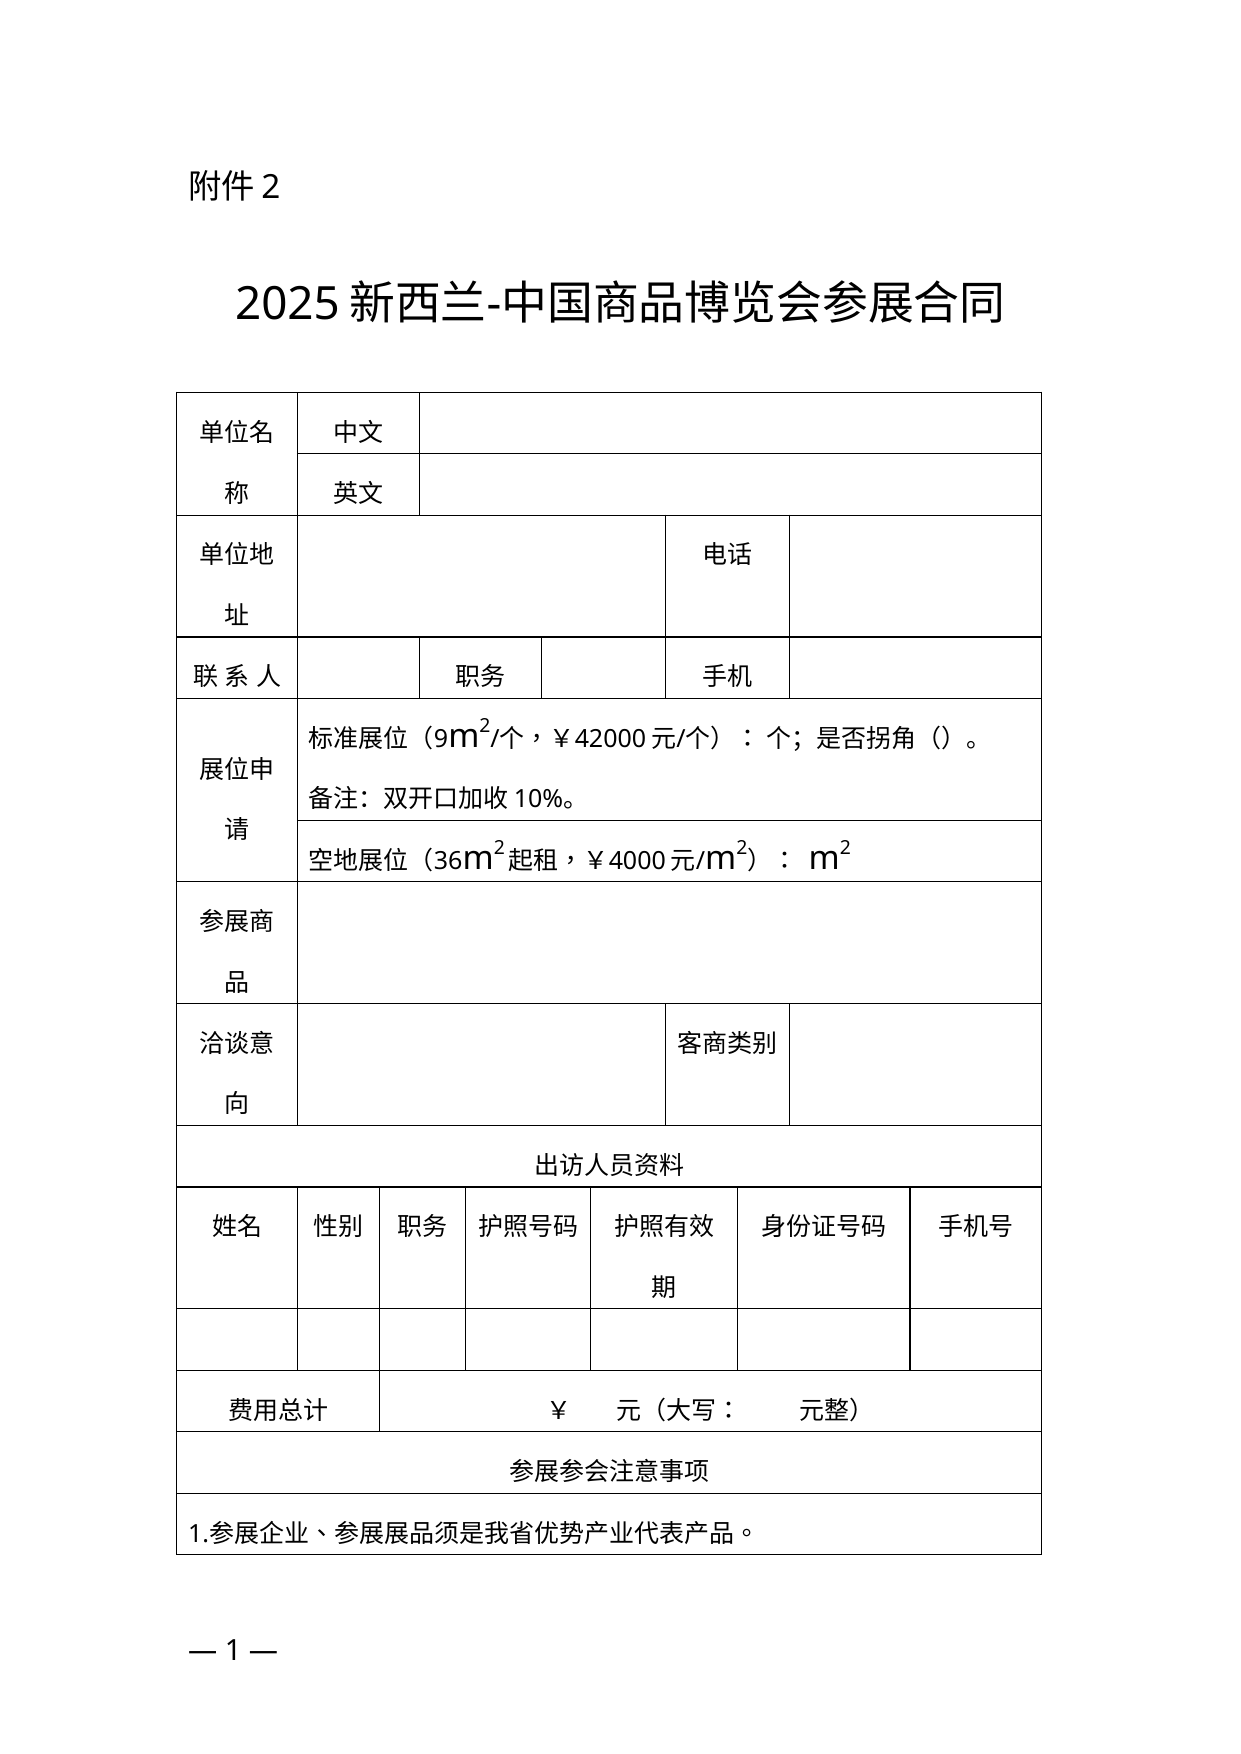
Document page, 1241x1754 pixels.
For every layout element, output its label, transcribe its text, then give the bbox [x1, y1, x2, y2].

table_cell 单位地址 [177, 516, 297, 636]
table_cell 标准展位（9m2/个，￥42000元/个）： 个；是否拐角（）。 备注：双开口加收10%。 [298, 699, 1041, 820]
table_cell 客商类别 [666, 1004, 789, 1125]
list 附件2 [188, 150, 1052, 210]
table_cell 费用总计 [177, 1371, 379, 1431]
table_cell 手机号 [911, 1188, 1041, 1308]
table_header 单位名称 [177, 393, 297, 514]
table_cell [542, 638, 665, 698]
table_cell [298, 638, 419, 698]
text 2025新西兰-中国商品博览会参展合同 [188, 271, 1052, 331]
table_cell [380, 1309, 465, 1370]
table_cell [420, 454, 1041, 514]
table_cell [177, 1494, 1041, 1554]
table_cell [177, 1309, 297, 1370]
table_cell 联 系 人 [177, 638, 297, 698]
table_cell 展位申请 [177, 699, 297, 881]
table_cell 身份证号码 [738, 1188, 909, 1308]
table_cell 空地展位（36m2起租，￥4000元/m2）： m2 [298, 821, 1041, 881]
table_cell 电话 [666, 516, 789, 636]
table_cell 参展商品 [177, 882, 297, 1003]
table_cell 职务 [380, 1188, 465, 1308]
table_cell [591, 1309, 737, 1370]
table_cell [790, 516, 1041, 636]
table_cell ￥ 元（大写： 元整） [380, 1371, 1041, 1431]
table_cell [298, 1309, 379, 1370]
table_cell 护照号码 [466, 1188, 590, 1308]
table_cell 英文 [298, 454, 419, 514]
table_cell 姓名 [177, 1188, 297, 1308]
table_header [420, 393, 1041, 453]
table_cell 性别 [298, 1188, 379, 1308]
table_cell 手机 [666, 638, 789, 698]
table_cell [298, 516, 665, 636]
table_cell 出访人员资料 [177, 1126, 1041, 1186]
table_cell 职务 [420, 638, 541, 698]
table_cell [738, 1309, 909, 1370]
table_cell [298, 882, 1041, 1003]
table_cell 参展参会注意事项 [177, 1432, 1041, 1493]
table_cell [790, 1004, 1041, 1125]
table_cell 洽谈意向 [177, 1004, 297, 1125]
table_cell [466, 1309, 590, 1370]
table_header 中文 [298, 393, 419, 453]
table_cell [790, 638, 1041, 698]
table_cell [298, 1004, 665, 1125]
table_cell [911, 1309, 1041, 1370]
table_cell 护照有效期 [591, 1188, 737, 1308]
